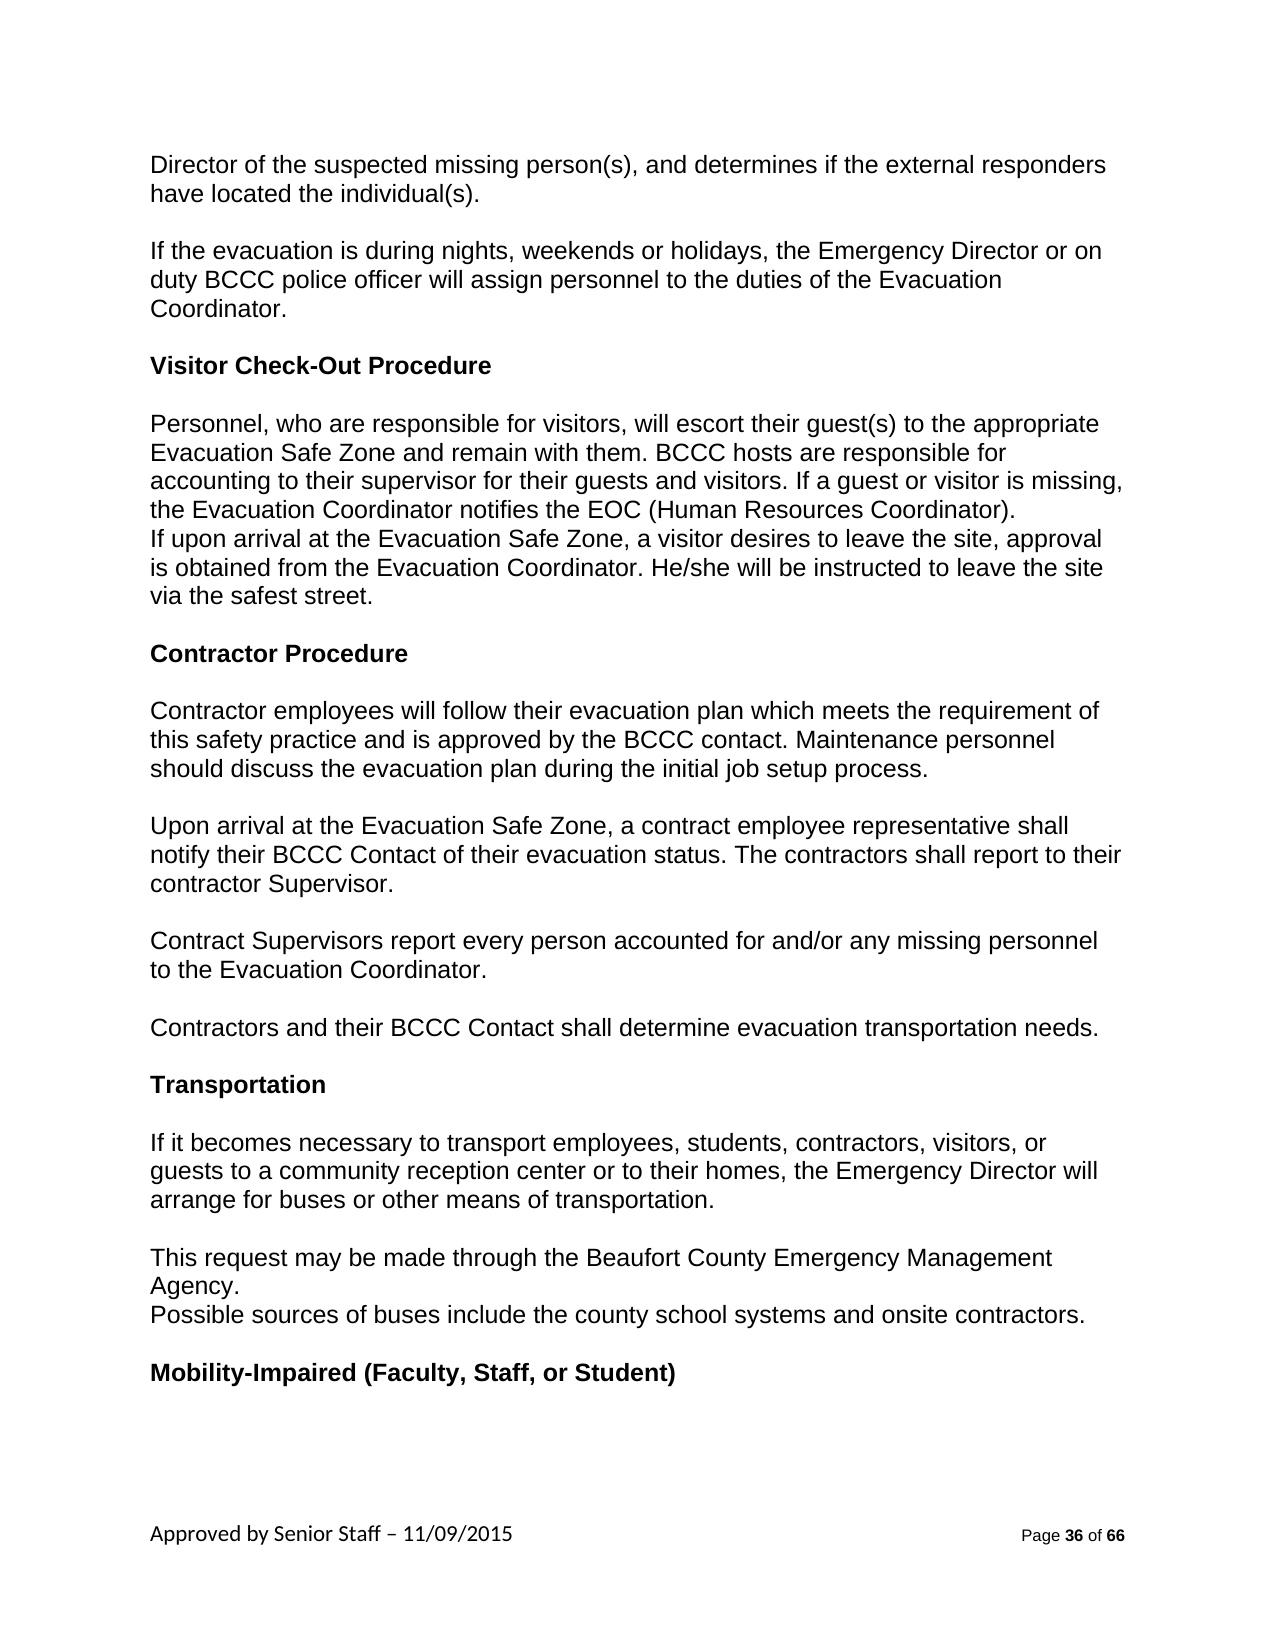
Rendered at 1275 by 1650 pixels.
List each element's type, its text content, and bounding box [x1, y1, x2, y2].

text Contractors and their BCCC Contact shall determine evacuation transportation needs. [150, 1012, 1125, 1041]
text Mobility-Impaired (Faculty, Staff, or Student) [150, 1357, 1125, 1386]
text Contract Supervisors report every person accounted for and/or any missing personnel to the Evacuation Coordinator. [150, 926, 1125, 984]
text Contractor employees will follow their evacuation plan which meets the requirement of this safety practice and is approved by the BCCC contact. Maintenance personnel should discuss the evacuation plan during the initial job setup process. [150, 696, 1125, 782]
text Personnel, who are responsible for visitors, will escort their guest(s) to the appropriate [150, 409, 1125, 437]
text Visitor Check-Out Procedure [150, 351, 1125, 380]
text If it becomes necessary to transport employees, students, contractors, visitors, or guests to a community reception center or to their homes, the Emergency Director will arrange for buses or other means of transportation. [150, 1127, 1125, 1214]
text Possible sources of buses include the county school systems and onsite contractors. [150, 1300, 1125, 1329]
text Transportation [150, 1070, 1125, 1099]
text Upon arrival at the Evacuation Safe Zone, a contract employee representative shall notify their BCCC Contact of their evacuation status. The contractors shall report to their contractor Supervisor. [150, 811, 1125, 897]
text Contractor Procedure [150, 639, 1125, 667]
text Evacuation Safe Zone and remain with them. BCCC hosts are responsible for accounting to their supervisor for their guests and visitors. If a guest or visitor is missing, the Evacuation Coordinator notifies the EOC (Human Resources Coordinator). [150, 437, 1125, 524]
text If the evacuation is during nights, weekends or holidays, the Emergency Director or on duty BCCC police officer will assign personnel to the duties of the Evacuation Coordinator. [150, 236, 1125, 322]
text If upon arrival at the Evacuation Safe Zone, a visitor desires to leave the site, approval is obtained from the Evacuation Coordinator. He/she will be instructed to leave the site via the safest street. [150, 524, 1125, 610]
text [150, 150, 1125, 207]
text This request may be made through the Beaufort County Emergency Management Agency. [150, 1242, 1125, 1300]
